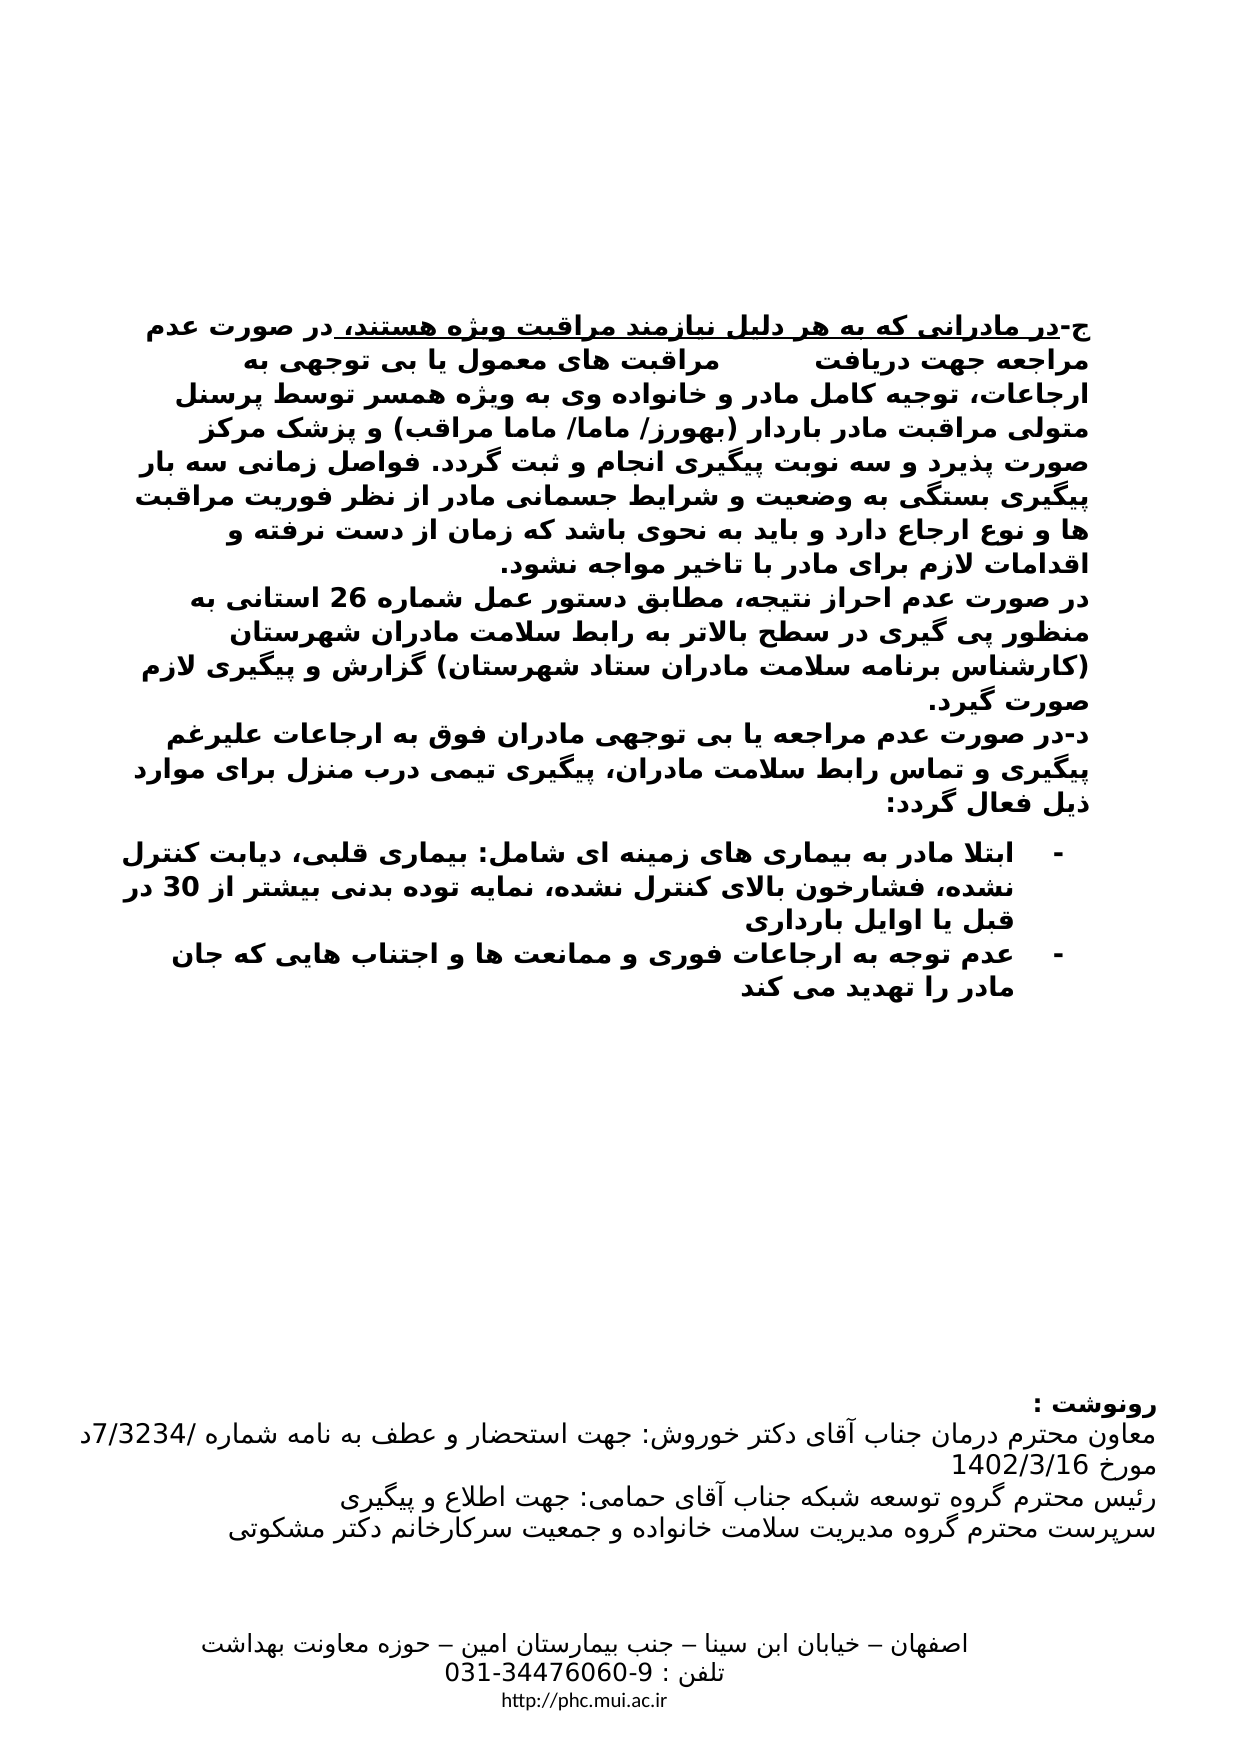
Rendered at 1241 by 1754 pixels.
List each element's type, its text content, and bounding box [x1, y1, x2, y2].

list عدم توجه به ارجاعات فوری و ممانعت ها و اجتناب هایی که جان مادر را تهدید می کند [118, 938, 1053, 1003]
text ج-در مادرانی که به هر دلیل نیازمند مراقبت ویژه هستند، در صورت عدم مراجعه جهت دریافت مراقبت های معمول یا بی توجهی به ارجاعات، توجیه کامل مادر و خانواده وی به ویژه همسر توسط پرسنل متولی مراقبت مادر باردار (بهورز/ ماما/ ماما مراقب) و پزشک مرکز صورت پذیرد و سه نوبت پیگیری انجام و ثبت گردد. فواصل زمانی سه بار پیگیری بستگی به وضعیت و شرایط جسمانی مادر از نظر فوریت مراقبت ها و نوع ارجاع دارد و باید به نحوی باشد که زمان از دست نرفته و اقدامات لازم برای مادر با تاخیر مواجه نشود. [118, 310, 1090, 580]
text در صورت عدم احراز نتیجه، مطابق دستور عمل شماره 26 استانی به منظور پی گیری در سطح بالاتر به رابط سلامت مادران شهرستان (کارشناس برنامه سلامت مادران ستاد شهرستان) گزارش و پیگیری لازم صورت گیرد. [118, 583, 1090, 716]
list ابتلا مادر به بیماری های زمینه ای شامل: بیماری قلبی، دیابت کنترل نشده، فشارخون بالای کنترل نشده، نمایه توده بدنی بیشتر از 30 در قبل یا اوایل بارداری [118, 838, 1053, 936]
text د-در صورت عدم مراجعه یا بی توجهی مادران فوق به ارجاعات علیرغم پیگیری و تماس رابط سلامت مادران، پیگیری تیمی درب منزل برای موارد ذیل فعال گردد: [118, 719, 1090, 818]
